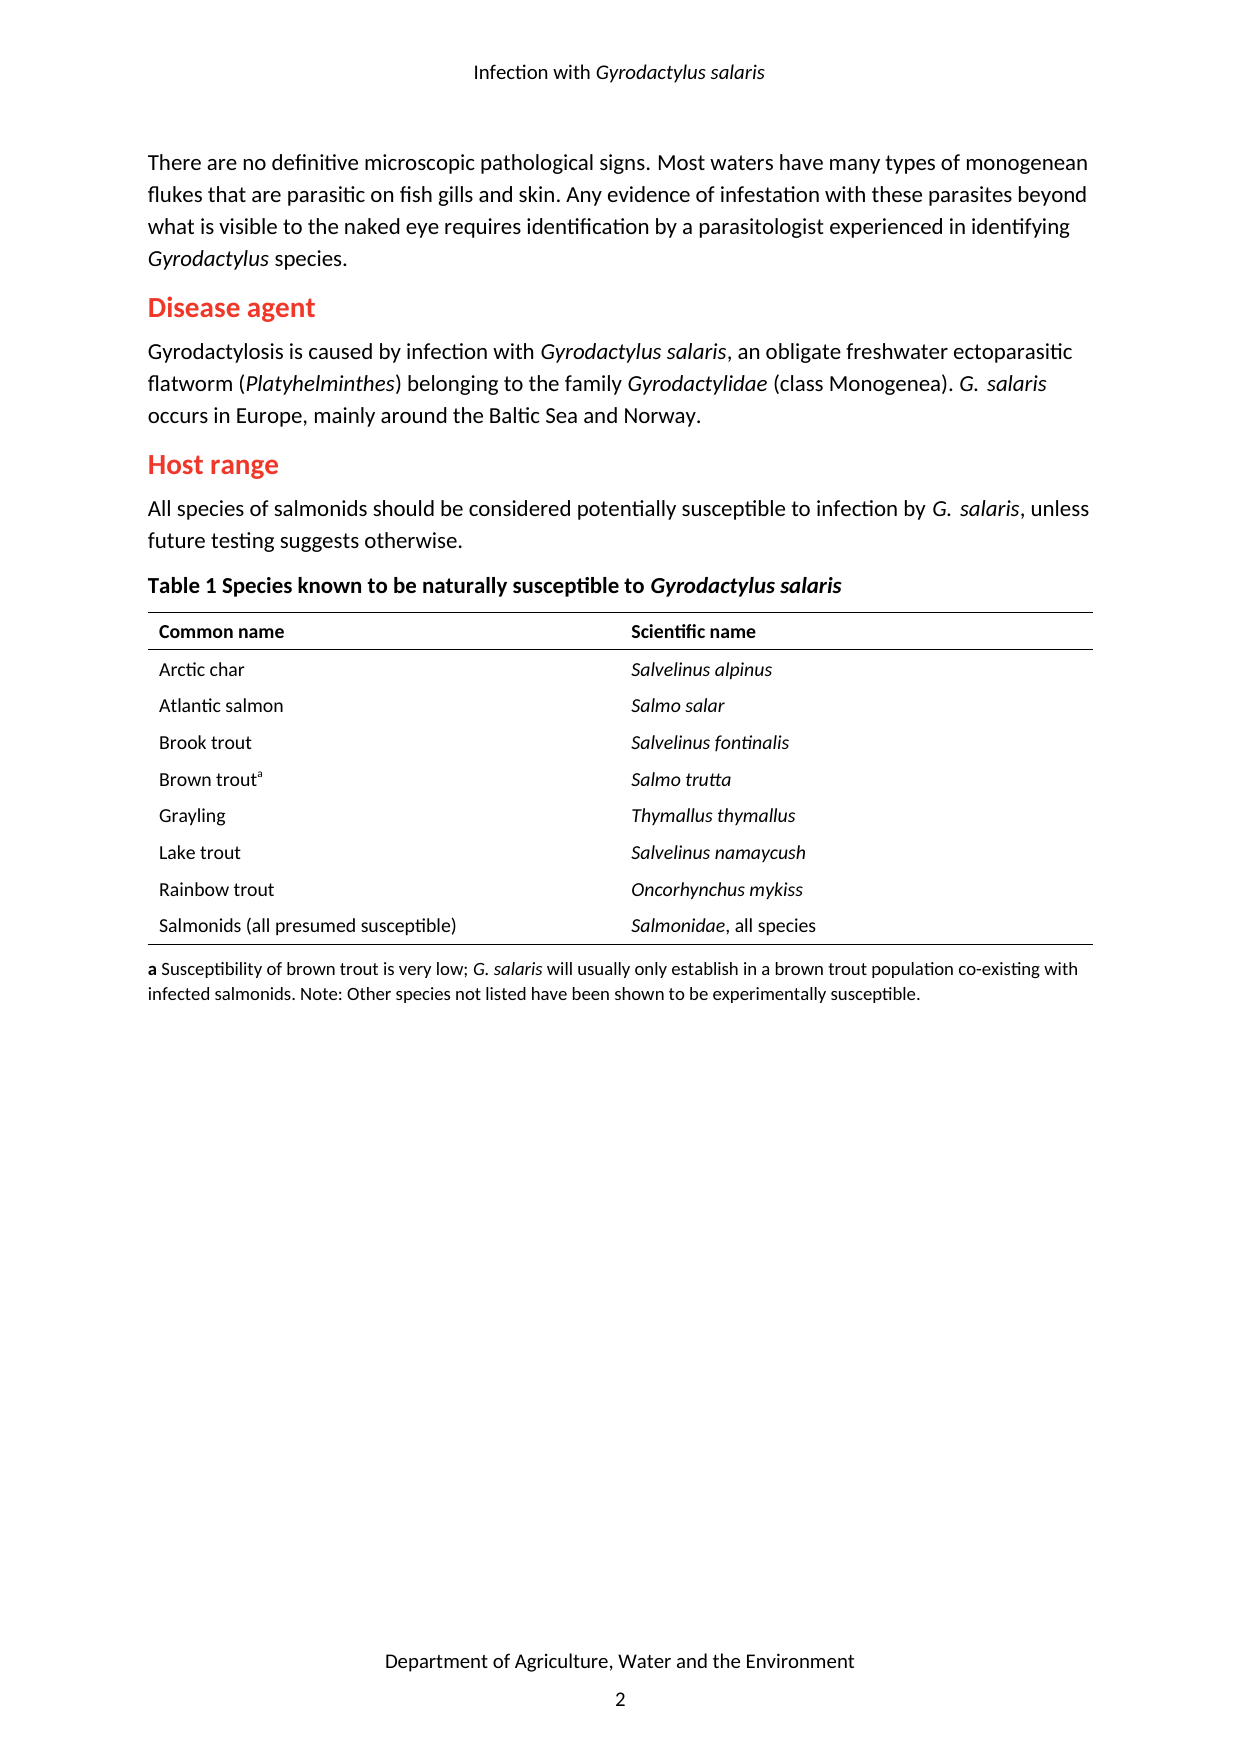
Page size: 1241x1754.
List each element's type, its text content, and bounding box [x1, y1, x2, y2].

table_cell Arctic char [148, 650, 620, 687]
table_cell Oncorhynchus mykiss [620, 870, 1092, 907]
table_cell Salvelinus alpinus [620, 650, 1092, 687]
table_cell Lake trout [148, 834, 620, 870]
text a Susceptibility of brown trout is very low; G. salaris will usually only establish in a brown trout population co-existing with infected salmonids. Note: Other species not listed have been shown to be experimentally susceptible. [148, 957, 1092, 1005]
subtitle Disease agent [148, 289, 1092, 324]
table_cell Salmo trutta [620, 760, 1092, 797]
table_cell Salmo salar [620, 687, 1092, 724]
table_cell Atlantic salmon [148, 687, 620, 724]
table_cell Grayling [148, 797, 620, 834]
text Table 1 Species known to be naturally susceptible to Gyrodactylus salaris [148, 571, 1092, 599]
table_cell Salvelinus fontinalis [620, 724, 1092, 760]
text There are no definitive microscopic pathological signs. Most waters have many types of monogenean flukes that are parasitic on fish gills and skin. Any evidence of infestation with these parasites beyond what is visible to the naked eye requires identification by a parasitologist experienced in identifying Gyrodactylus species. [148, 148, 1092, 272]
table_cell Brown trouta [148, 760, 620, 797]
subtitle Host range [148, 446, 1092, 482]
table_cell Salvelinus namaycush [620, 834, 1092, 870]
table_header Scientific name [620, 613, 1092, 649]
table_cell Thymallus thymallus [620, 797, 1092, 834]
text Gyrodactylosis is caused by infection with Gyrodactylus salaris, an obligate freshwater ectoparasitic flatworm (Platyhelminthes) belonging to the family Gyrodactylidae (class Monogenea). G. salaris occurs in Europe, mainly around the Baltic Sea and Norway. [148, 337, 1092, 429]
table_cell Brook trout [148, 724, 620, 760]
text All species of salmonids should be considered potentially susceptible to infection by G. salaris, unless future testing suggests otherwise. [148, 494, 1092, 554]
table_cell Rainbow trout [148, 870, 620, 907]
table_cell Salmonidae, all species [620, 907, 1092, 944]
table_cell Salmonids (all presumed susceptible) [148, 907, 620, 944]
table_header Common name [148, 613, 620, 649]
